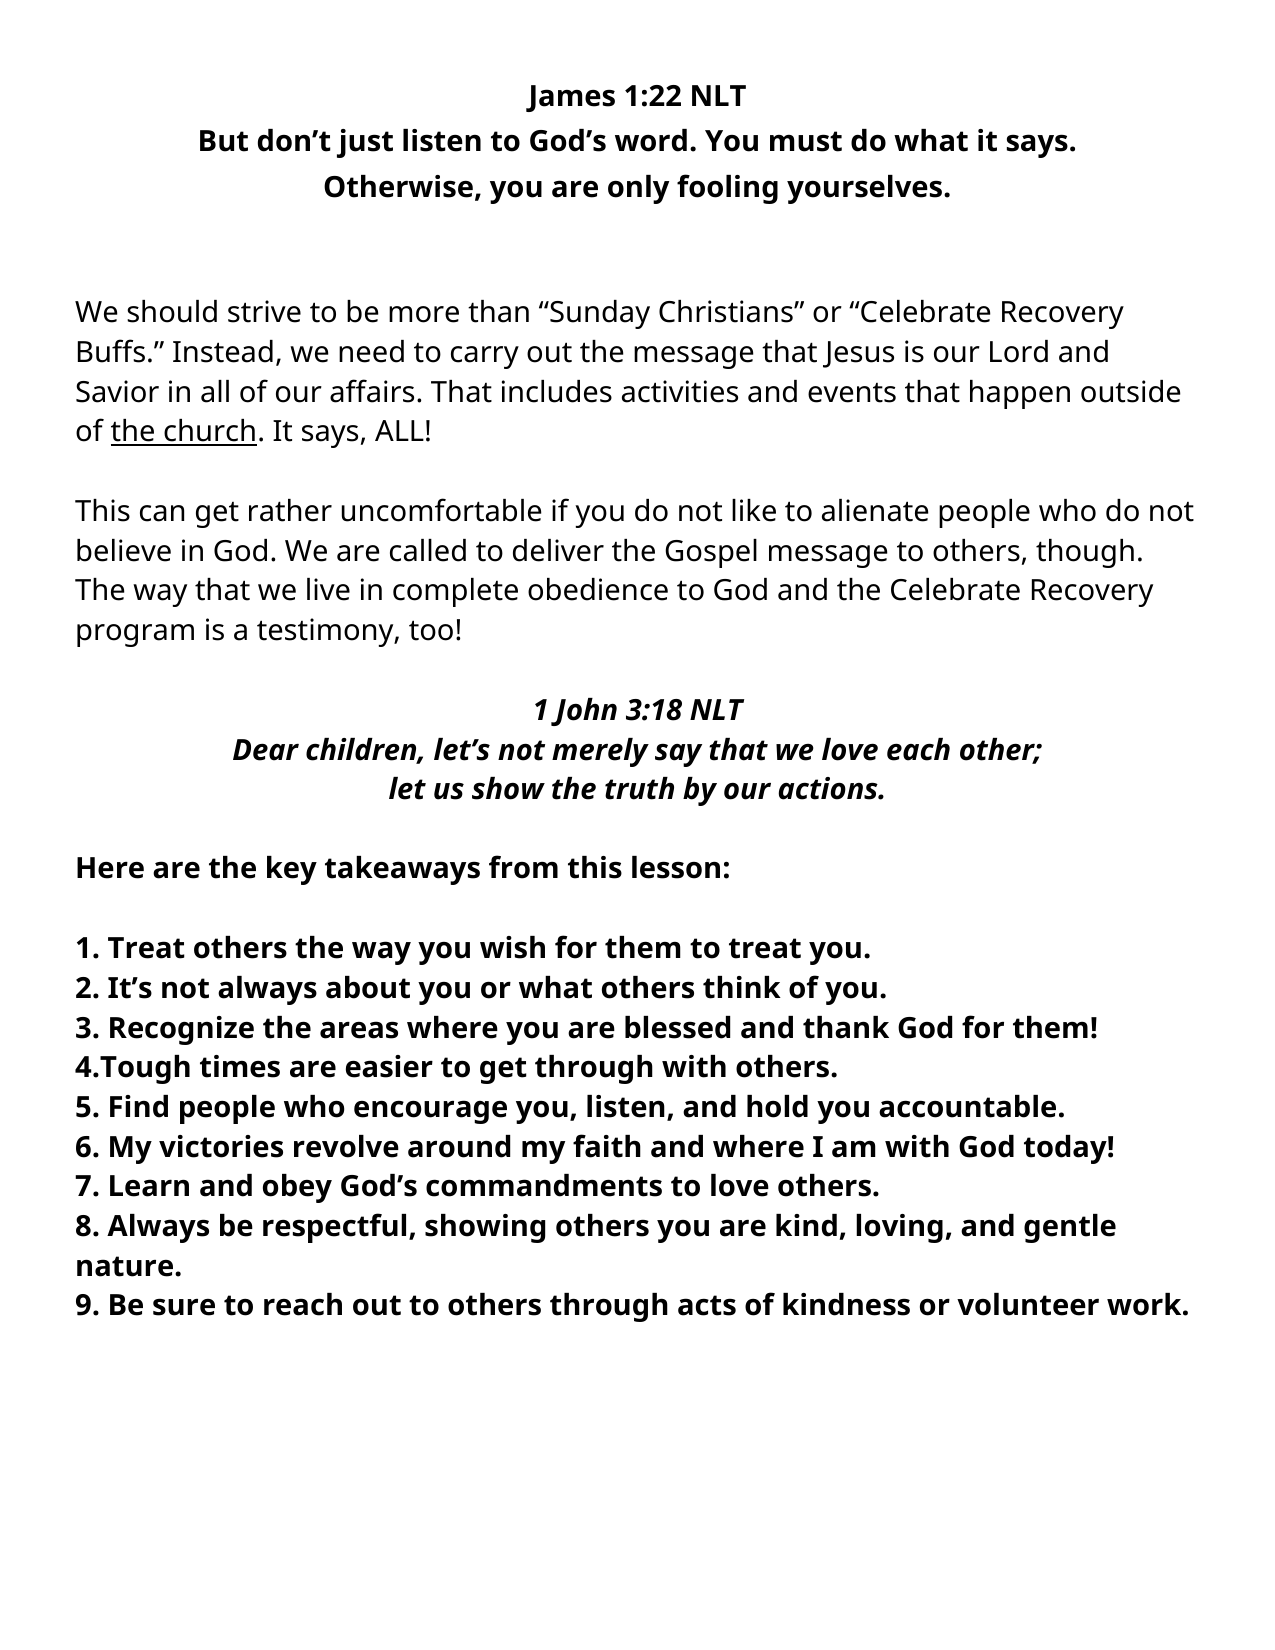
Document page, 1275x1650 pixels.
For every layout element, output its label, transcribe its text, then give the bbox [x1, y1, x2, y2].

text This can get rather uncomfortable if you do not like to alienate people who do not believe in God. We are called to deliver the Gospel message to others, though. The way that we live in complete obedience to God and the Celebrate Recovery program is a testimony, too! [75, 490, 1200, 649]
text Dear children, let’s not merely say that we love each other; [75, 729, 1200, 768]
text let us show the truth by our actions. [75, 768, 1200, 808]
text We should strive to be more than “Sunday Christians” or “Celebrate Recovery Buffs.” Instead, we need to carry out the message that Jesus is our Lord and Savior in all of our affairs. That includes activities and events that happen outside of the church. It says, ALL! [75, 292, 1200, 450]
text James 1:22 NLT [75, 75, 1200, 115]
text 1. Treat others the way you wish for them to treat you. 2. It’s not always about you or what others think of you. 3. Recognize the areas where you are blessed and thank God for them! 4.Tough times are easier to get through with others. 5. Find people who encourage you, listen, and hold you accountable. 6. My victories revolve around my faith and where I am with God today! 7. Learn and obey God’s commandments to love others. 8. Always be respectful, showing others you are kind, loving, and gentle nature. 9. Be sure to reach out to others through acts of kindness or volunteer work. [75, 927, 1200, 1324]
text But don’t just listen to God’s word. You must do what it says. [75, 121, 1200, 160]
text Here are the key takeaways from this lesson: [75, 848, 1200, 887]
text 1 John 3:18 NLT [75, 689, 1200, 729]
text Otherwise, you are only fooling yourselves. [75, 166, 1200, 206]
